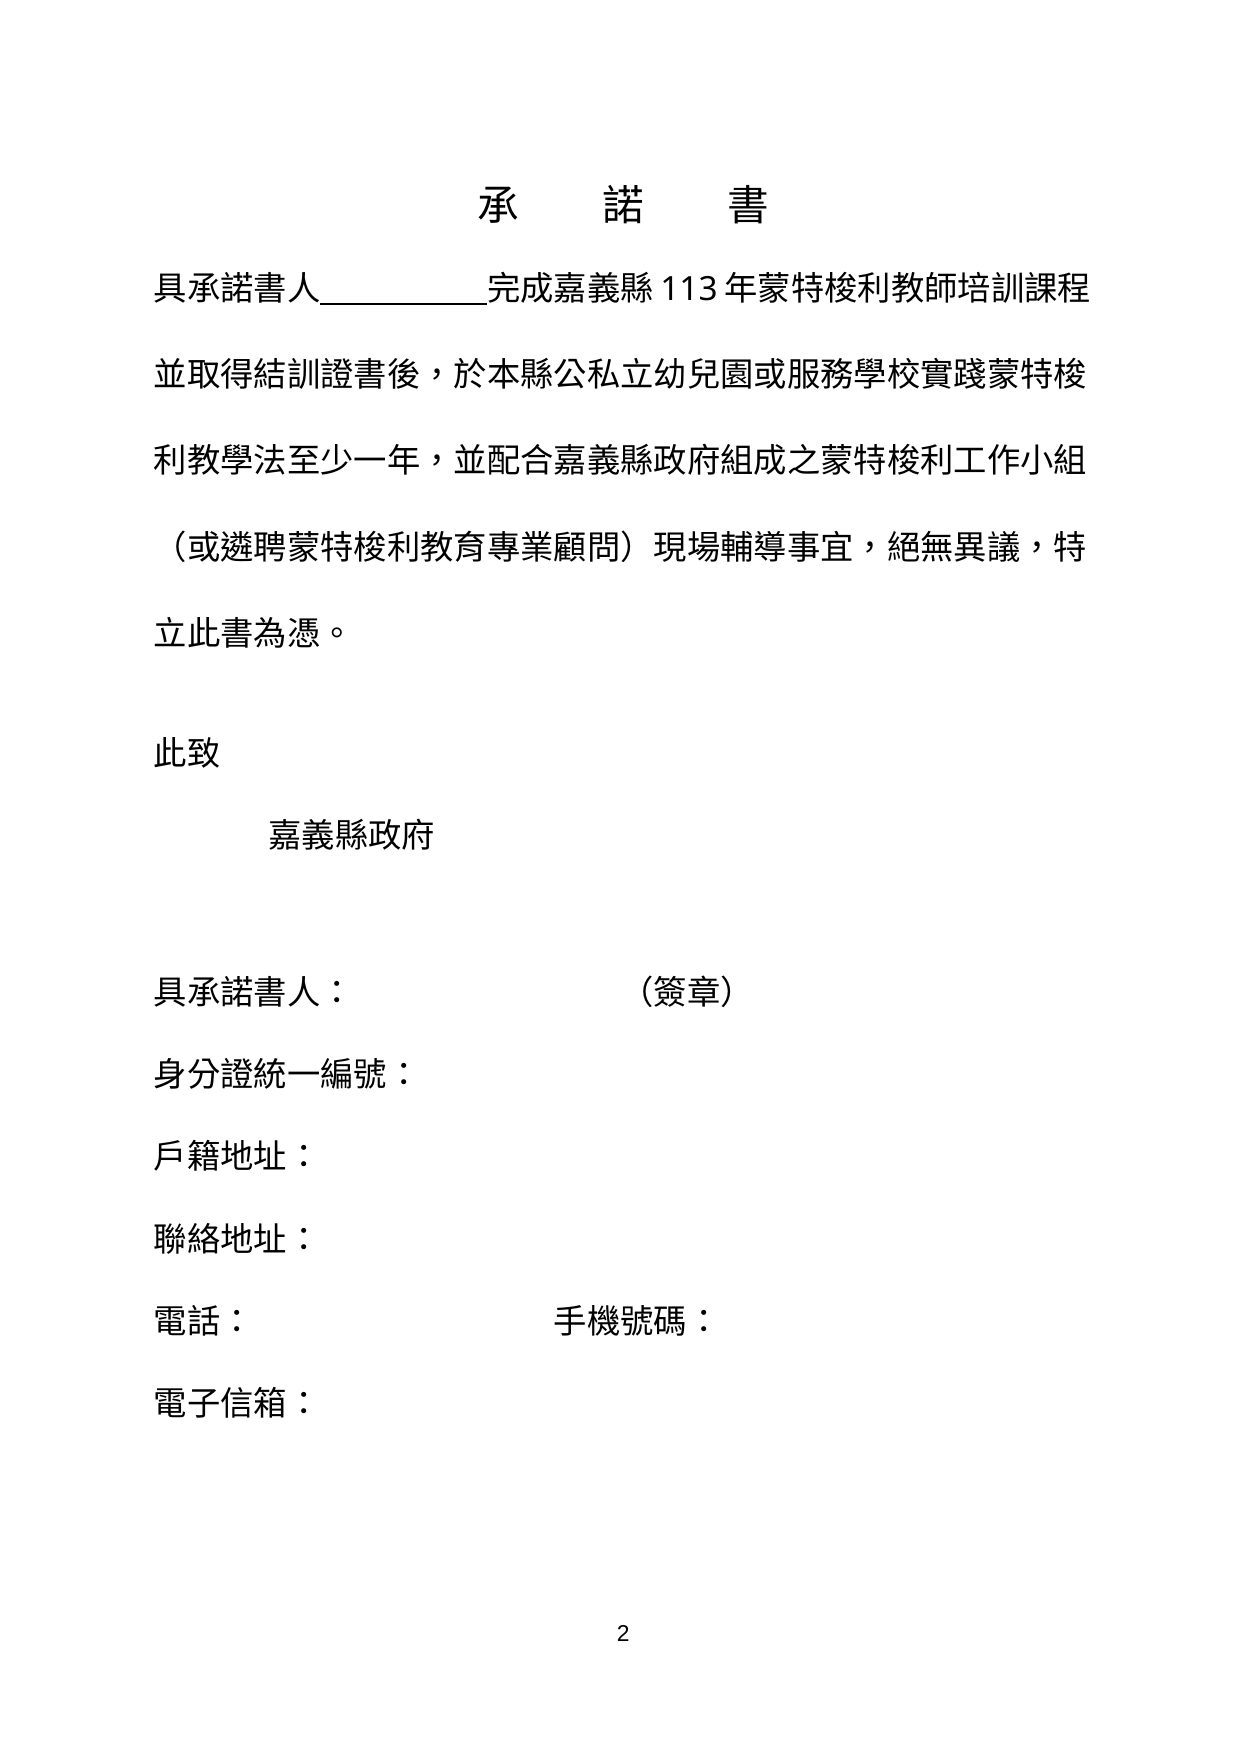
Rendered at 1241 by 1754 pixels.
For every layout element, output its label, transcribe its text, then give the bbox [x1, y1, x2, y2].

text 此致 [153, 713, 1092, 788]
text 戶籍地址： [153, 1117, 1092, 1192]
text 具承諾書人 完成嘉義縣113年蒙特梭利教師培訓課程並取得結訓證書後，於本縣公私立幼兒園或服務學校實踐蒙特梭利教學法至少一年，並配合嘉義縣政府組成之蒙特梭利工作小組（或遴聘蒙特梭利教育專業顧問）現場輔導事宜，絕無異議，特立此書為憑。 [153, 248, 1092, 668]
text 身分證統一編號： [153, 1035, 1092, 1110]
text 電話： 手機號碼： [153, 1281, 1092, 1356]
text 嘉義縣政府 [268, 795, 1092, 870]
text 電子信箱： [153, 1363, 1092, 1438]
text 具承諾書人： （簽章） [153, 952, 1092, 1027]
text 聯絡地址： [153, 1199, 1092, 1274]
text 承 諾 書 [153, 164, 1092, 239]
